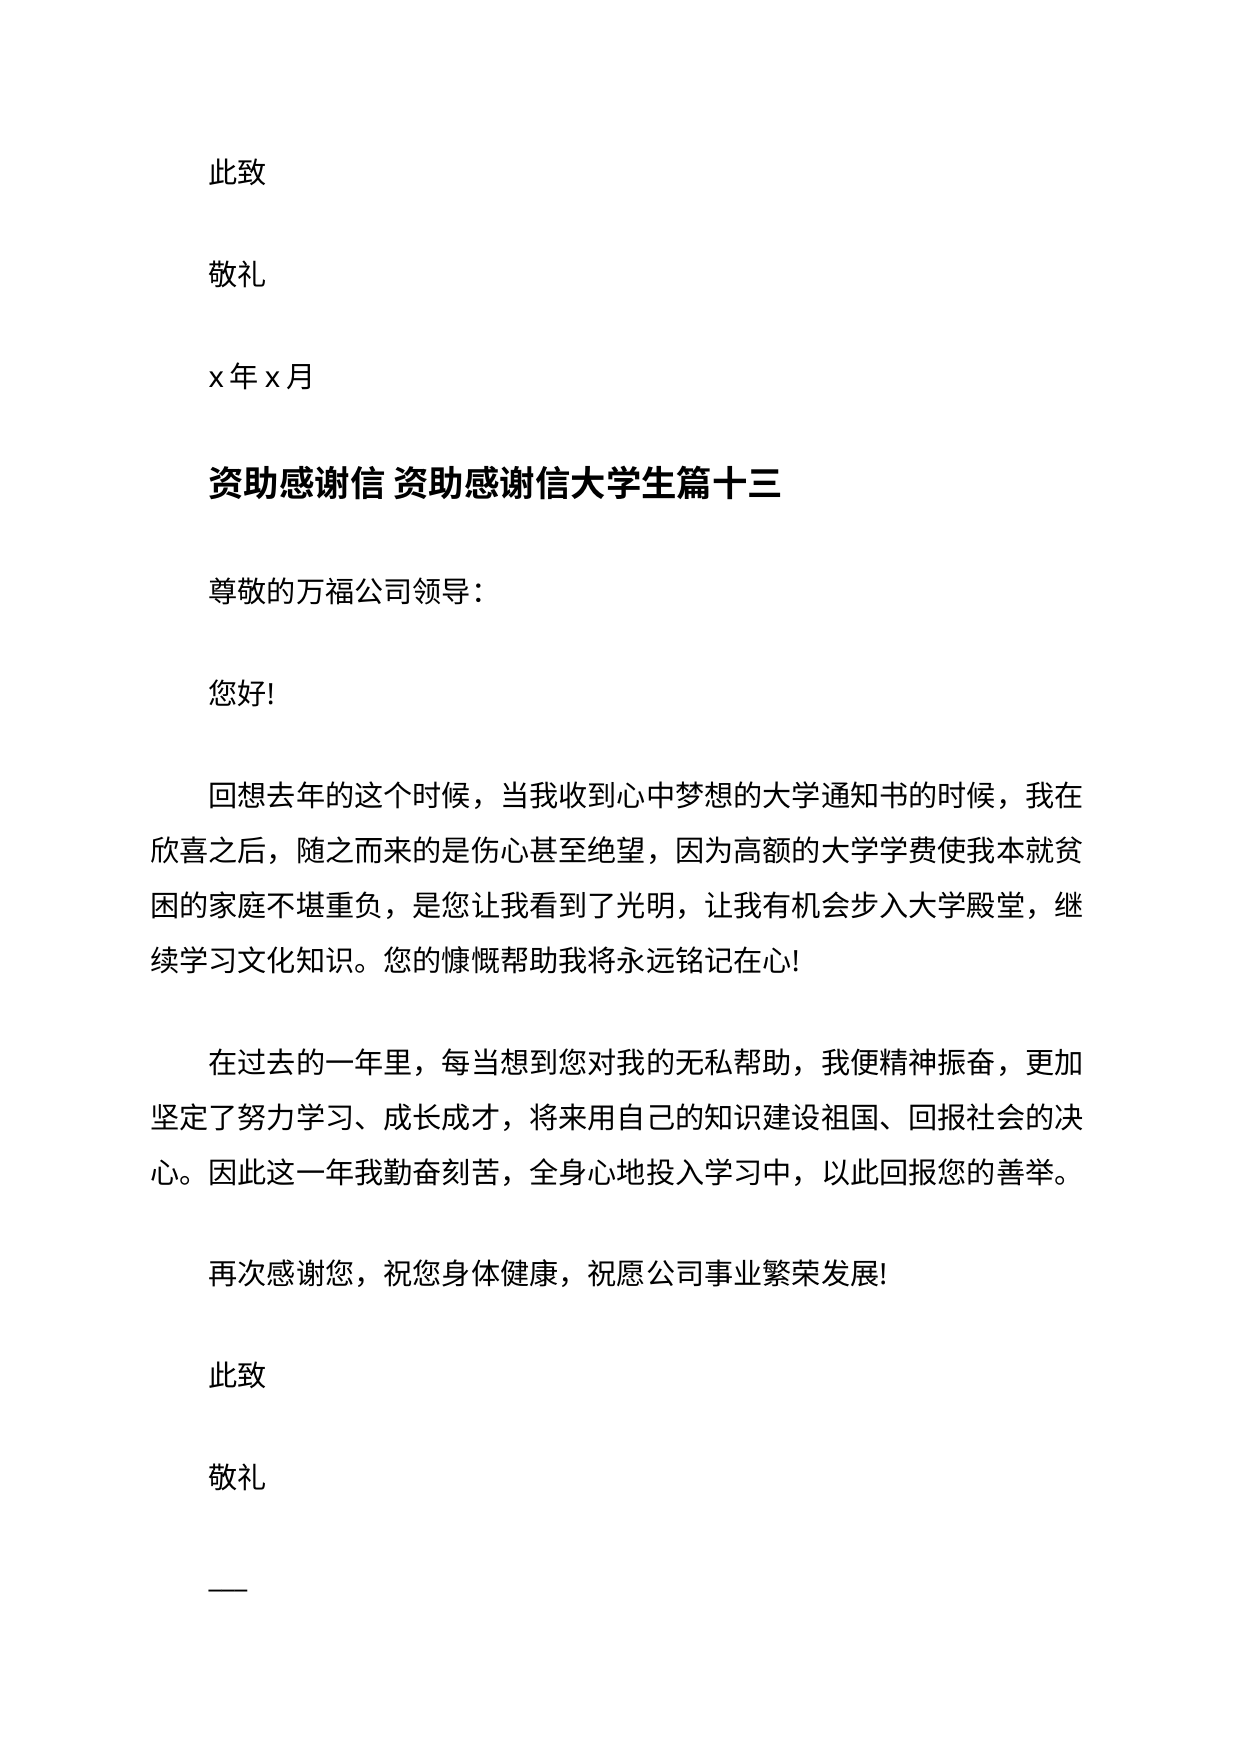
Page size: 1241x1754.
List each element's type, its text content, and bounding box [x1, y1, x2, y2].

text 此致 [150, 150, 1090, 192]
text 敬礼 [150, 1455, 1090, 1497]
text 回想去年的这个时候，当我收到心中梦想的大学通知书的时候，我在欣喜之后，随之而来的是伤心甚至绝望，因为高额的大学学费使我本就贫困的家庭不堪重负，是您让我看到了光明，让我有机会步入大学殿堂，继续学习文化知识。您的慷慨帮助我将永远铭记在心! [150, 773, 1090, 980]
text 再次感谢您，祝您身体健康，祝愿公司事业繁荣发展! [150, 1251, 1090, 1293]
text 尊敬的万福公司领导： [150, 569, 1090, 611]
text 在过去的一年里，每当想到您对我的无私帮助，我便精神振奋，更加坚定了努力学习、成长成才，将来用自己的知识建设祖国、回报社会的决心。因此这一年我勤奋刻苦，全身心地投入学习中，以此回报您的善举。 [150, 1039, 1090, 1191]
text 资助感谢信 资助感谢信大学生篇十三 [150, 456, 1090, 507]
text 您好! [150, 671, 1090, 713]
text x年x月 [150, 353, 1090, 396]
text 敬礼 [150, 252, 1090, 294]
text ___ [150, 1556, 1090, 1596]
text 此致 [150, 1353, 1090, 1395]
